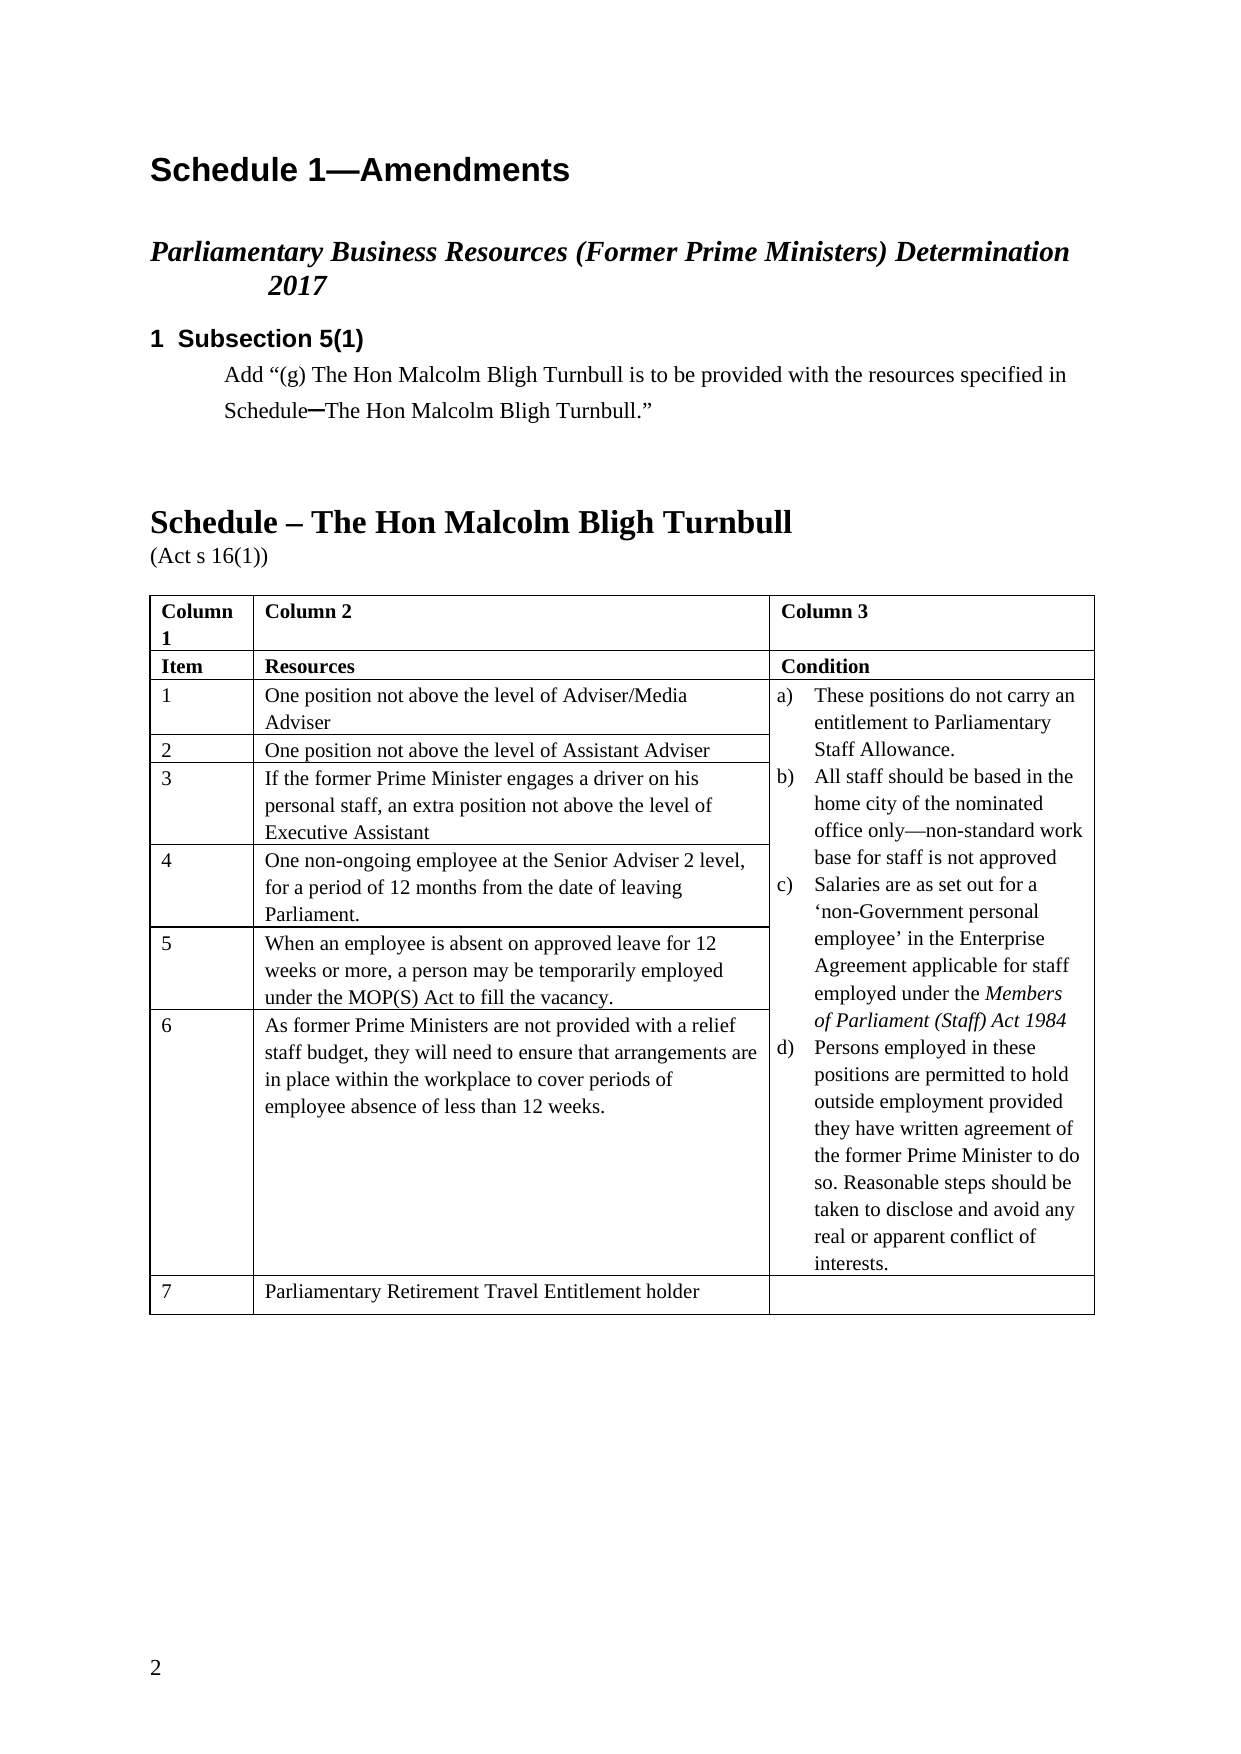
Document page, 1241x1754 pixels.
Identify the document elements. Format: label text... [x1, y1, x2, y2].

table_cell 4 [151, 845, 253, 926]
table_cell 1 [151, 680, 253, 734]
table_cell Item [151, 651, 253, 678]
text Parliamentary Business Resources (Former Prime Ministers) Determination 2017 [150, 234, 1090, 301]
table_cell As former Prime Ministers are not provided with a relief staff budget, they will need to ensure that arrangements are in place within the workplace to cover periods of employee absence of less than 12 weeks. [254, 1010, 769, 1275]
table_cell 6 [151, 1010, 253, 1275]
table_cell One position not above the level of Assistant Adviser [254, 735, 769, 762]
table_cell 5 [151, 928, 253, 1009]
table_header Column 3 [770, 596, 1094, 650]
table_header Column 2 [254, 596, 769, 650]
table_cell One position not above the level of Adviser/Media Adviser [254, 680, 769, 734]
table_cell Parliamentary Retirement Travel Entitlement holder [254, 1276, 769, 1314]
text (Act s 16(1)) [150, 541, 1090, 568]
text Schedule 1—Amendments [150, 150, 1090, 188]
text Add “(g) The Hon Malcolm Bligh Turnbull is to be provided with the resources specified in Schedule–The Hon Malcolm Bligh Turnbull.” [224, 361, 1090, 426]
text Schedule – The Hon Malcolm Bligh Turnbull [150, 503, 1090, 541]
table_cell 3 [151, 763, 253, 844]
text 1 Subsection 5(1) [150, 324, 1090, 353]
table_cell When an employee is absent on approved leave for 12 weeks or more, a person may be temporarily employed under the MOP(S) Act to fill the vacancy. [254, 928, 769, 1009]
table_cell Condition [770, 651, 1094, 678]
table_cell [770, 1276, 1094, 1314]
table_cell 2 [151, 735, 253, 762]
table_cell 7 [151, 1276, 253, 1314]
table_cell These positions do not carry an entitlement to Parliamentary Staff Allowance. All staff should be based in the home city of the nominated office only—non-standard work base for staff is not approved Salaries are as set out for a ‘non-Government personal employee’ in the Enterprise Agreement applicable for staff employed under the Members of Parliament (Staff) Act 1984 Persons employed in these positions are permitted to hold outside employment provided they have written agreement of the former Prime Minister to do so. Reasonable steps should be taken to disclose and avoid any real or apparent conflict of interests. [770, 680, 1094, 1275]
table_cell Resources [254, 651, 769, 678]
table_header Column 1 [151, 596, 253, 650]
table_cell If the former Prime Minister engages a driver on his personal staff, an extra position not above the level of Executive Assistant [254, 763, 769, 844]
table_cell One non-ongoing employee at the Senior Adviser 2 level, for a period of 12 months from the date of leaving Parliament. [254, 845, 769, 926]
